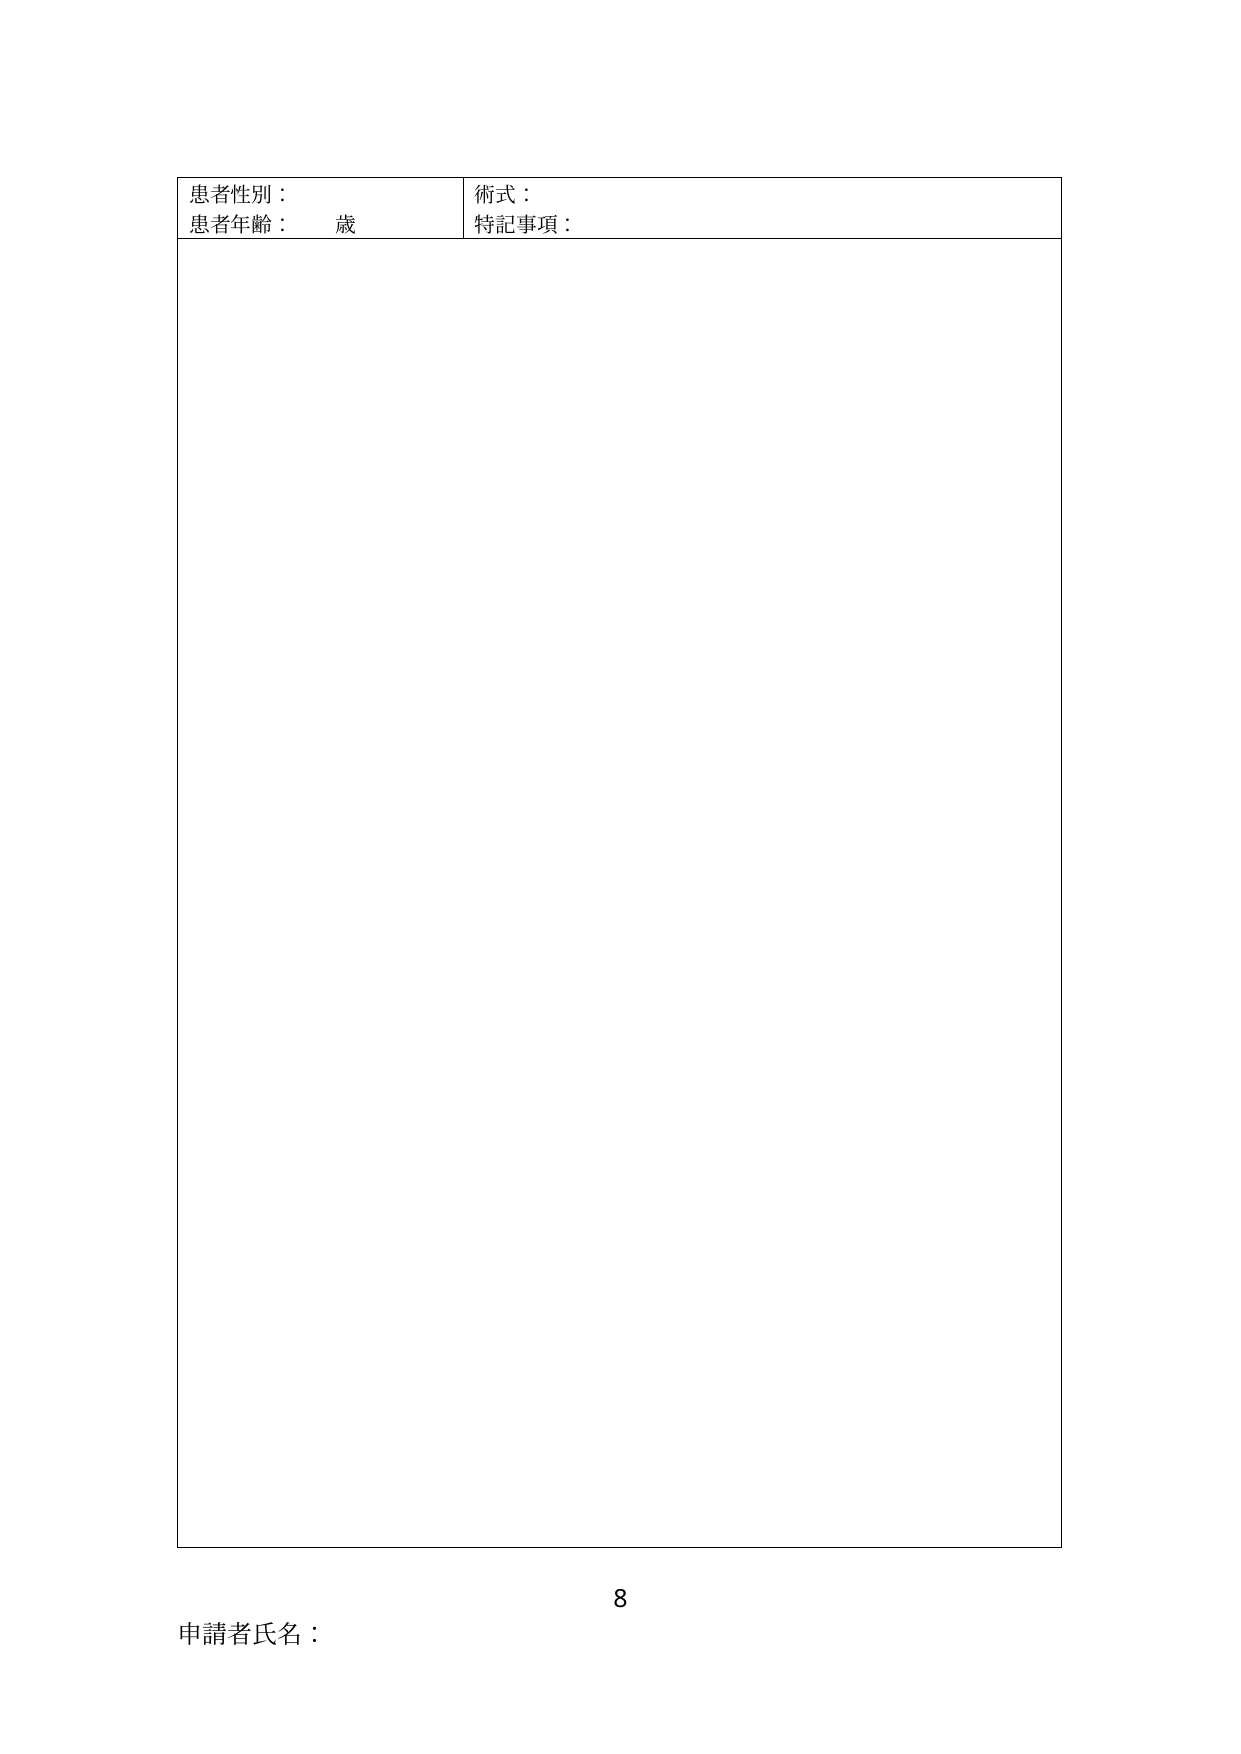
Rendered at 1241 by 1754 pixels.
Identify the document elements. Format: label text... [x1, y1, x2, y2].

table_cell 診断名： 術式： 特記事項： [464, 178, 1061, 238]
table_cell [178, 178, 463, 238]
table_cell [178, 239, 1061, 1547]
